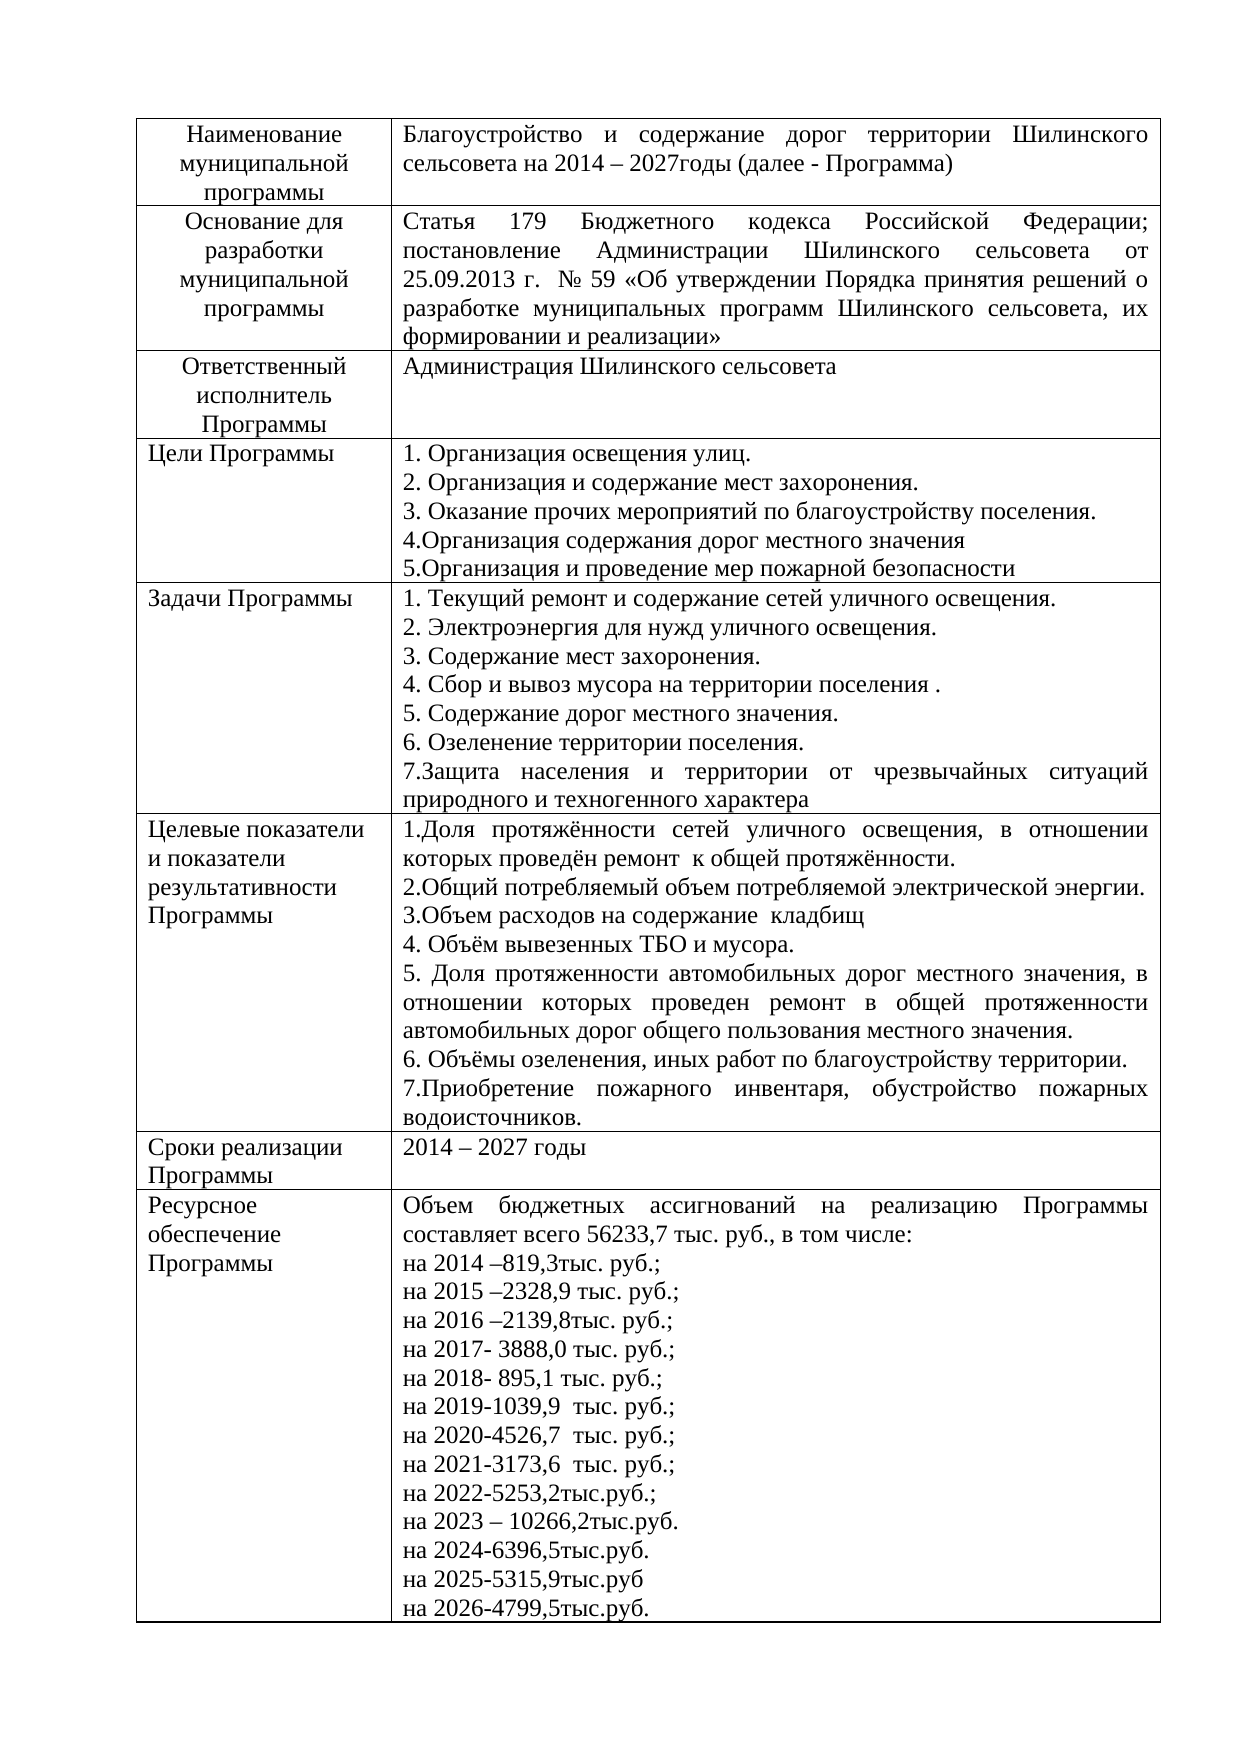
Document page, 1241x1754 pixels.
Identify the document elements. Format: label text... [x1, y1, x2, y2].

table_cell Сроки реализации Программы [137, 1132, 391, 1189]
table_cell Ответственный исполнитель Программы [137, 351, 391, 437]
table_header Благоустройство и содержание дорог территории Шилинского сельсовета на 2014 – 2027годы (далее - Программа) [392, 119, 1160, 205]
table_cell Основание для разработки муниципальной программы [137, 206, 391, 350]
table_cell 1.Доля протяжённости сетей уличного освещения, в отношении которых проведён ремонт к общей протяжённости. 2.Общий потребляемый объем потребляемой электрической энергии. 3.Объем расходов на содержание кладбищ 4. Объём вывезенных ТБО и мусора. 5. Доля протяженности автомобильных дорог местного значения, в отношении которых проведен ремонт в общей протяженности автомобильных дорог общего пользования местного значения. 6. Объёмы озеленения, иных работ по благоустройству территории. 7.Приобретение пожарного инвентаря, обустройство пожарных водоисточников. [392, 814, 1160, 1131]
table_cell Администрация Шилинского сельсовета [392, 351, 1160, 437]
table_cell 1. Организация освещения улиц. 2. Организация и содержание мест захоронения. 3. Оказание прочих мероприятий по благоустройству поселения. 4.Организация содержания дорог местного значения 5.Организация и проведение мер пожарной безопасности [392, 439, 1160, 582]
table_cell Цели Программы [137, 439, 391, 582]
table_header Наименование муниципальной программы [137, 119, 391, 205]
table_cell Задачи Программы [137, 583, 391, 813]
table_cell 1. Текущий ремонт и содержание сетей уличного освещения. 2. Электроэнергия для нужд уличного освещения. 3. Содержание мест захоронения. 4. Сбор и вывоз мусора на территории поселения . 5. Содержание дорог местного значения. 6. Озеленение территории поселения. 7.Защита населения и территории от чрезвычайных ситуаций природного и техногенного характера [392, 583, 1160, 813]
table_cell Целевые показатели и показатели результативности Программы [137, 814, 391, 1131]
table_cell Статья 179 Бюджетного кодекса Российской Федерации; постановление Администрации Шилинского сельсовета от 25.09.2013 г. № 59 «Об утверждении Порядка принятия решений о разработке муниципальных программ Шилинского сельсовета, их формировании и реализации» [392, 206, 1160, 350]
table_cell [392, 1190, 1160, 1621]
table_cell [137, 1190, 391, 1621]
table_cell 2014 – 2027 годы [392, 1132, 1160, 1189]
